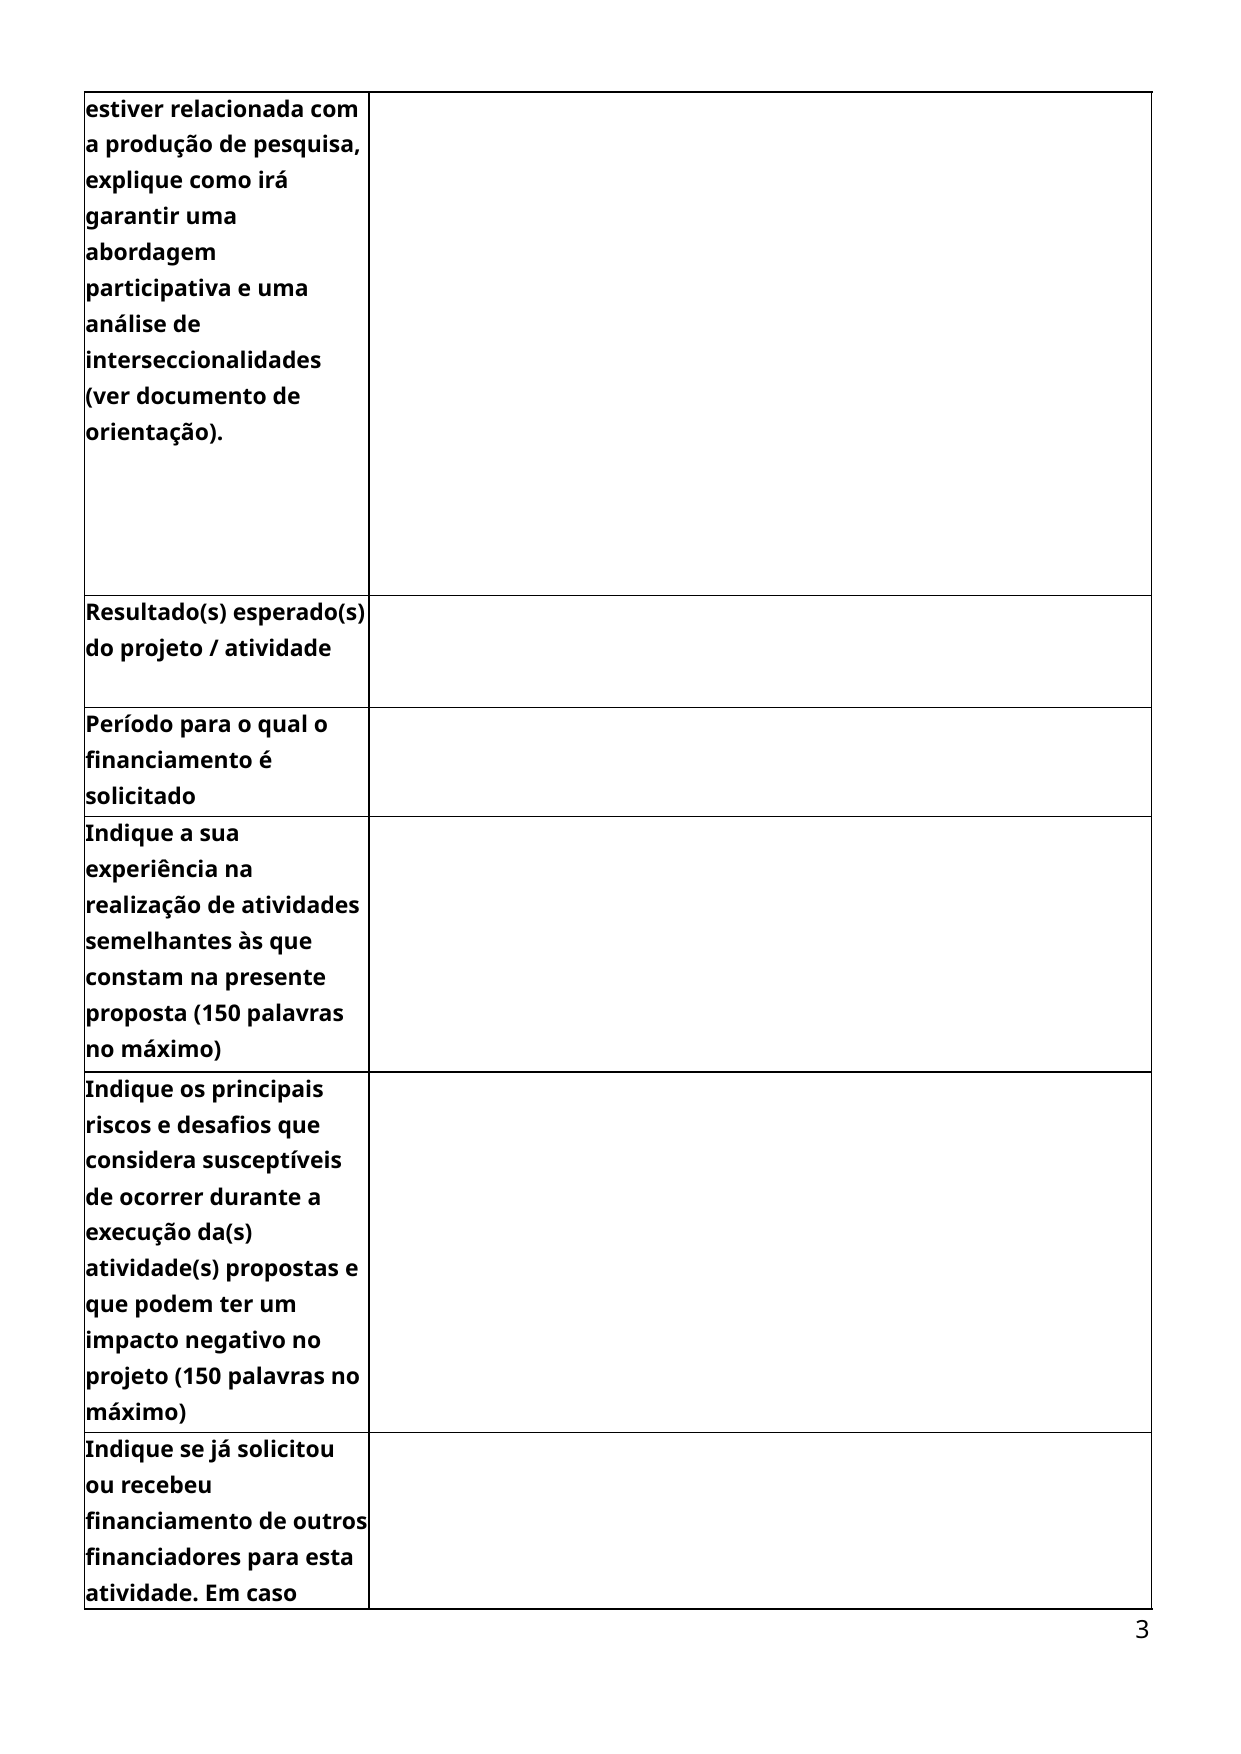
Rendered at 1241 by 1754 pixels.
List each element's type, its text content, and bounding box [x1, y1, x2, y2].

table_cell [370, 596, 1151, 707]
table_cell Resultado(s) esperado(s) do projeto / atividade [85, 596, 368, 707]
table_cell [370, 1433, 1151, 1608]
table_cell Indique a sua experiência na realização de atividades semelhantes às que constam na presente proposta (150 palavras no máximo) [85, 817, 368, 1071]
table_cell [370, 817, 1151, 1071]
table_cell Indique os principais riscos e desafios que considera susceptíveis de ocorrer durante a execução da(s) atividade(s) propostas e que podem ter um impacto negativo no projeto (150 palavras no máximo) [85, 1073, 368, 1432]
table_cell Período para o qual o financiamento é solicitado [85, 708, 368, 816]
table_cell [370, 708, 1151, 816]
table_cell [85, 1433, 368, 1608]
table_cell [370, 93, 1151, 595]
table_cell [370, 1073, 1151, 1432]
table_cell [85, 93, 368, 595]
